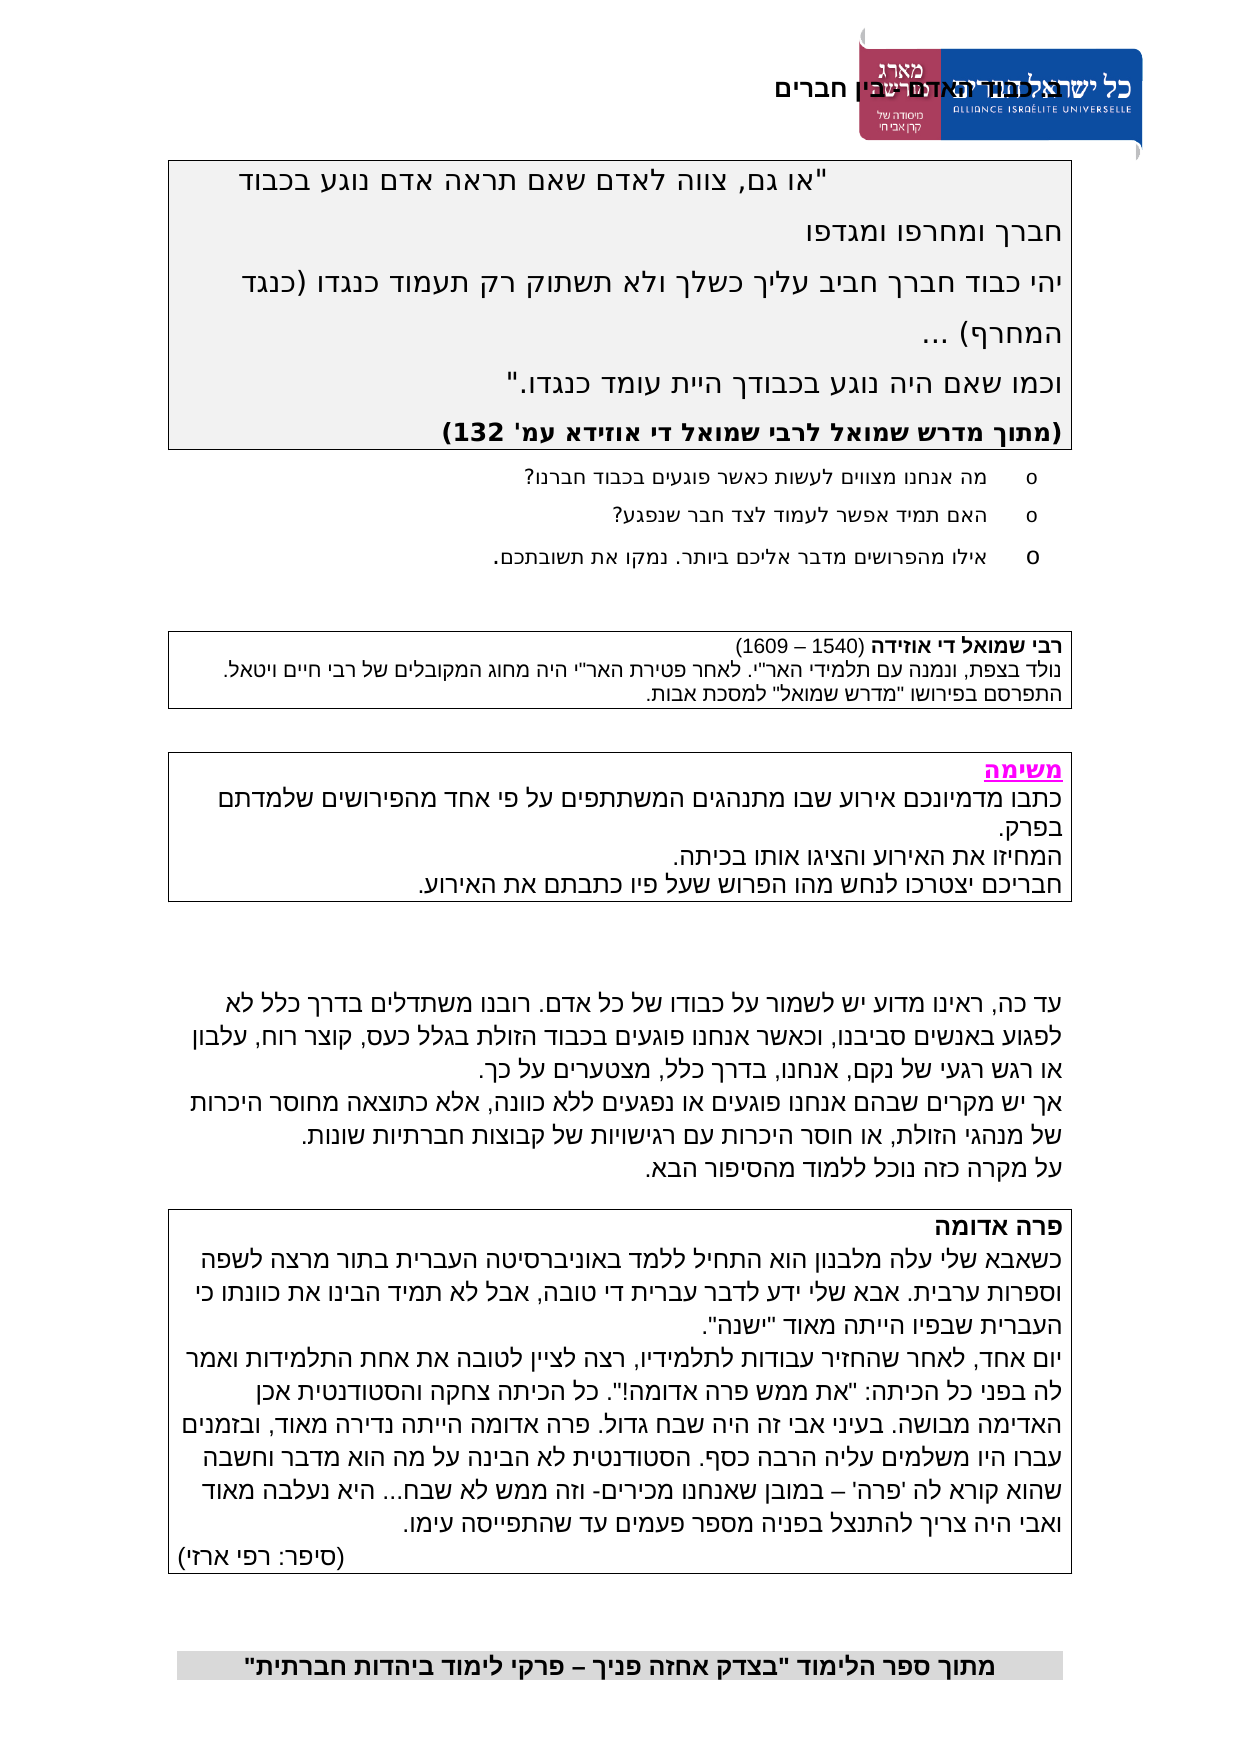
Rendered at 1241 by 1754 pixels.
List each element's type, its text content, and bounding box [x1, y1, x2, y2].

text כתבו מדמיונכם אירוע שבו מתנהגים המשתתפים על פי אחד מהפירושים שלמדתם בפרק. [177, 784, 1063, 842]
text (סיפר: רפי ארזי) [169, 1539, 1071, 1573]
text כשאבא שלי עלה מלבנון הוא התחיל ללמד באוניברסיטה העברית בתור מרצה לשפה וספרות ערבית. אבא שלי ידע לדבר עברית די טובה, אבל לא תמיד הבינו את כוונתו כי העברית שבפיו הייתה מאוד "ישנה". [169, 1242, 1071, 1340]
list האם תמיד אפשר לעמוד לצד חבר שנפגע? [177, 503, 1026, 529]
text על מקרה כזה נוכל ללמוד מהסיפור הבא. [177, 1154, 1063, 1182]
text (מתוך מדרש שמואל לרבי שמואל די אוזידא עמ' 132) [169, 415, 1071, 449]
list מה אנחנו מצווים לעשות כאשר פוגעים בכבוד חברנו? [177, 465, 1026, 490]
text "או גם, צווה לאדם שאם תראה אדם נוגע בכבוד חברך ומחרפו ומגדפו יהי כבוד חברך חביב עליך כשלך ולא תשתוק רק תעמוד כנגדו (כנגד המחרף) ... וכמו שאם היה נוגע בכבודך היית עומד כנגדו." [169, 161, 1071, 401]
text משימה [169, 753, 1071, 784]
text חבריכם יצטרכו לנחש מהו הפרוש שעל פיו כתבתם את האירוע. [169, 867, 1071, 901]
text המחיזו את האירוע והציגו אותו בכיתה. [177, 842, 1063, 867]
text פרה אדומה [169, 1210, 1071, 1241]
text יום אחד, לאחר שהחזיר עבודות לתלמידיו, רצה לציין לטובה את אחת התלמידות ואמר לה בפני כל הכיתה: "את ממש פרה אדומה!". כל הכיתה צחקה והסטודנטית אכן האדימה מבושה. בעיני אבי זה היה שבח גדול. פרה אדומה הייתה נדירה מאוד, ובזמנים עברו היו משלמים עליה הרבה כסף. הסטודנטית לא הבינה על מה הוא מדבר וחשבה שהוא קורא לה 'פרה' – במובן שאנחנו מכירים- וזה ממש לא שבח... היא נעלבה מאוד ואבי היה צריך להתנצל בפניה מספר פעמים עד שהתפייסה עימו. [169, 1341, 1071, 1538]
picture [847, 17, 1153, 171]
text עד כה, ראינו מדוע יש לשמור על כבודו של כל אדם. רובנו משתדלים בדרך כלל לא לפגוע באנשים סביבנו, וכאשר אנחנו פוגעים בכבוד הזולת בגלל כעס, קוצר רוח, עלבון או רגש רגעי של נקם, אנחנו, בדרך כלל, מצטערים על כך. [177, 989, 1063, 1083]
text רבי שמואל די אוזידה (1540 – 1609) [169, 632, 1071, 655]
list אילו מהפרושים מדבר אליכם ביותר. נמקו את תשובתכם. [177, 542, 1026, 572]
text נולד בצפת, ונמנה עם תלמידי האר"י. לאחר פטירת האר"י היה מחוג המקובלים של רבי חיים ויטאל. התפרסם בפירושו "מדרש שמואל" למסכת אבות. [169, 655, 1071, 708]
text אך יש מקרים שבהם אנחנו פוגעים או נפגעים ללא כוונה, אלא כתוצאה מחוסר היכרות של מנהגי הזולת, או חוסר היכרות עם רגישויות של קבוצות חברתיות שונות. [177, 1088, 1063, 1149]
